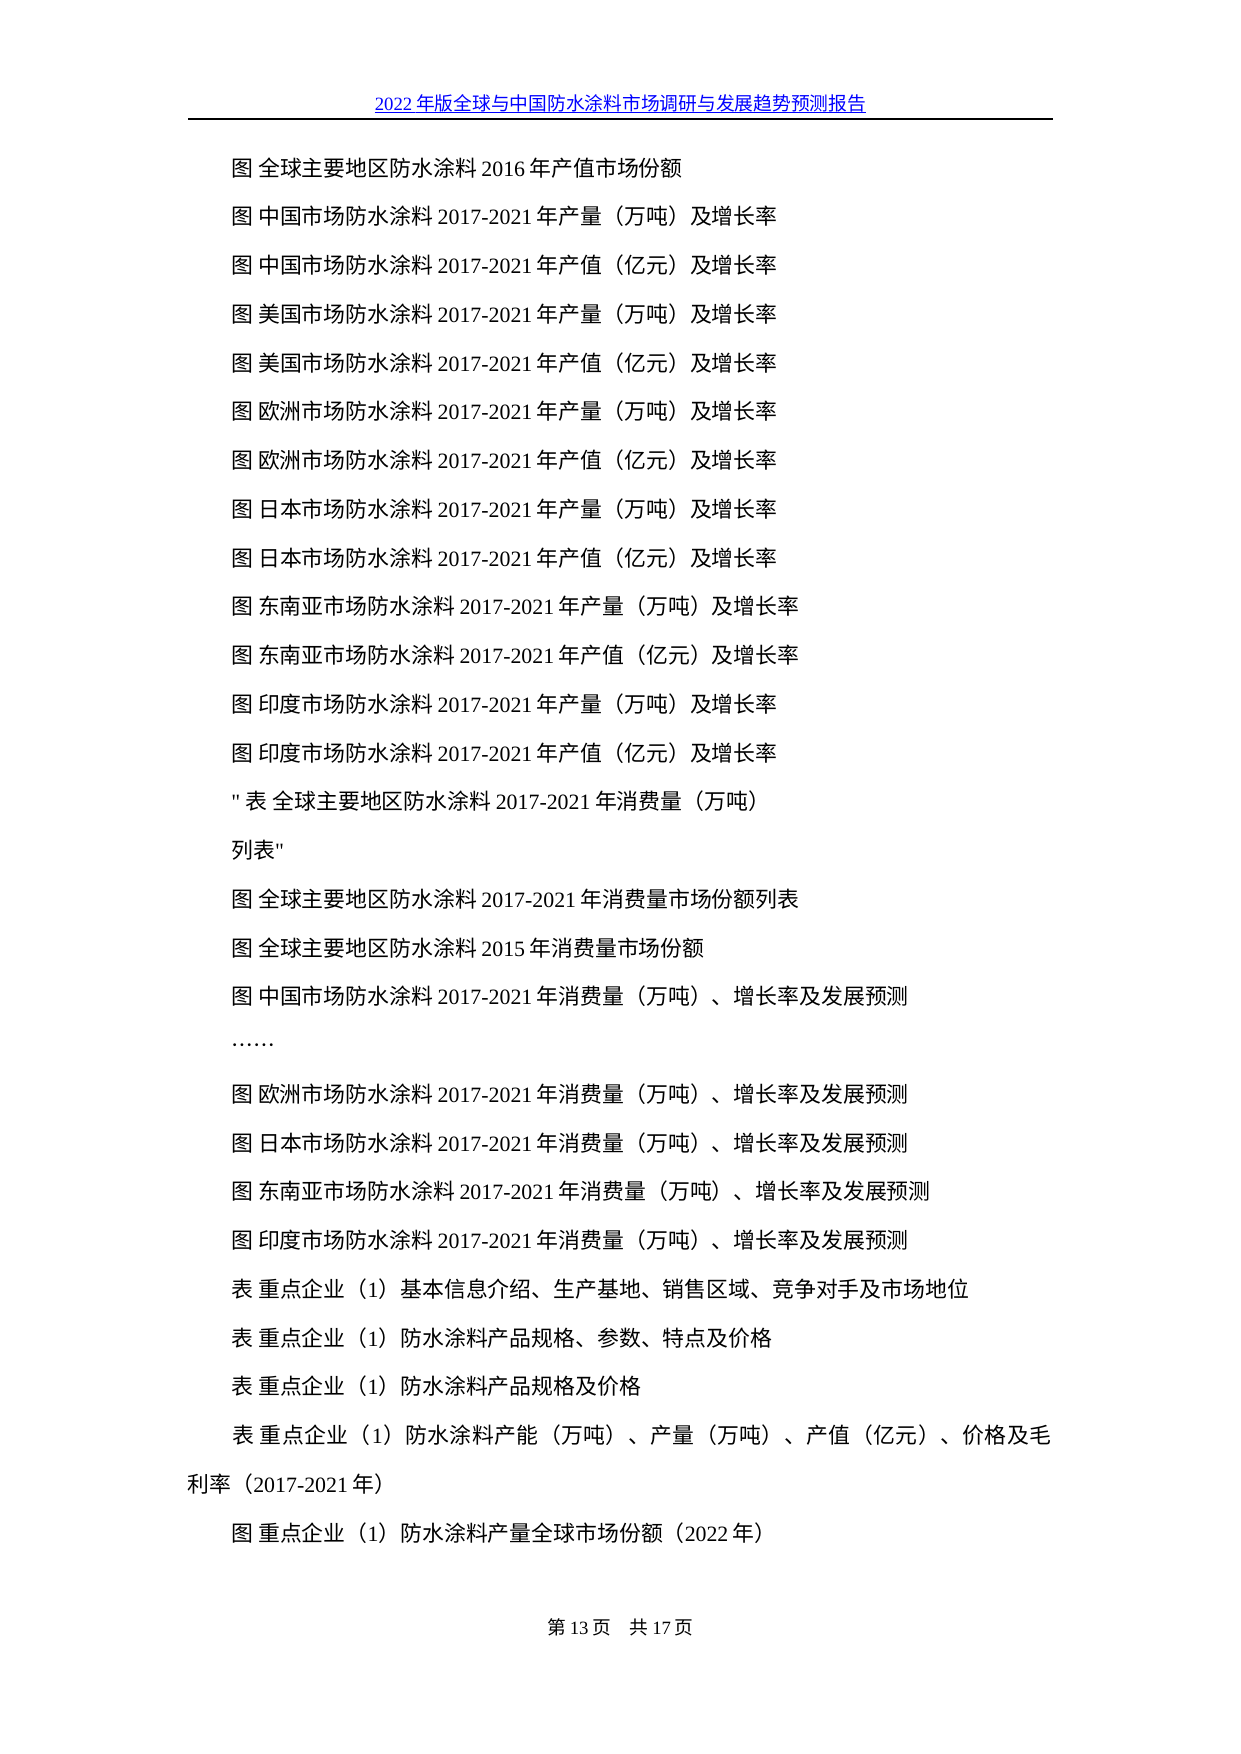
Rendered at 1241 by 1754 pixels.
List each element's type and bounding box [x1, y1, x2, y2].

text [187, 150, 1053, 1548]
